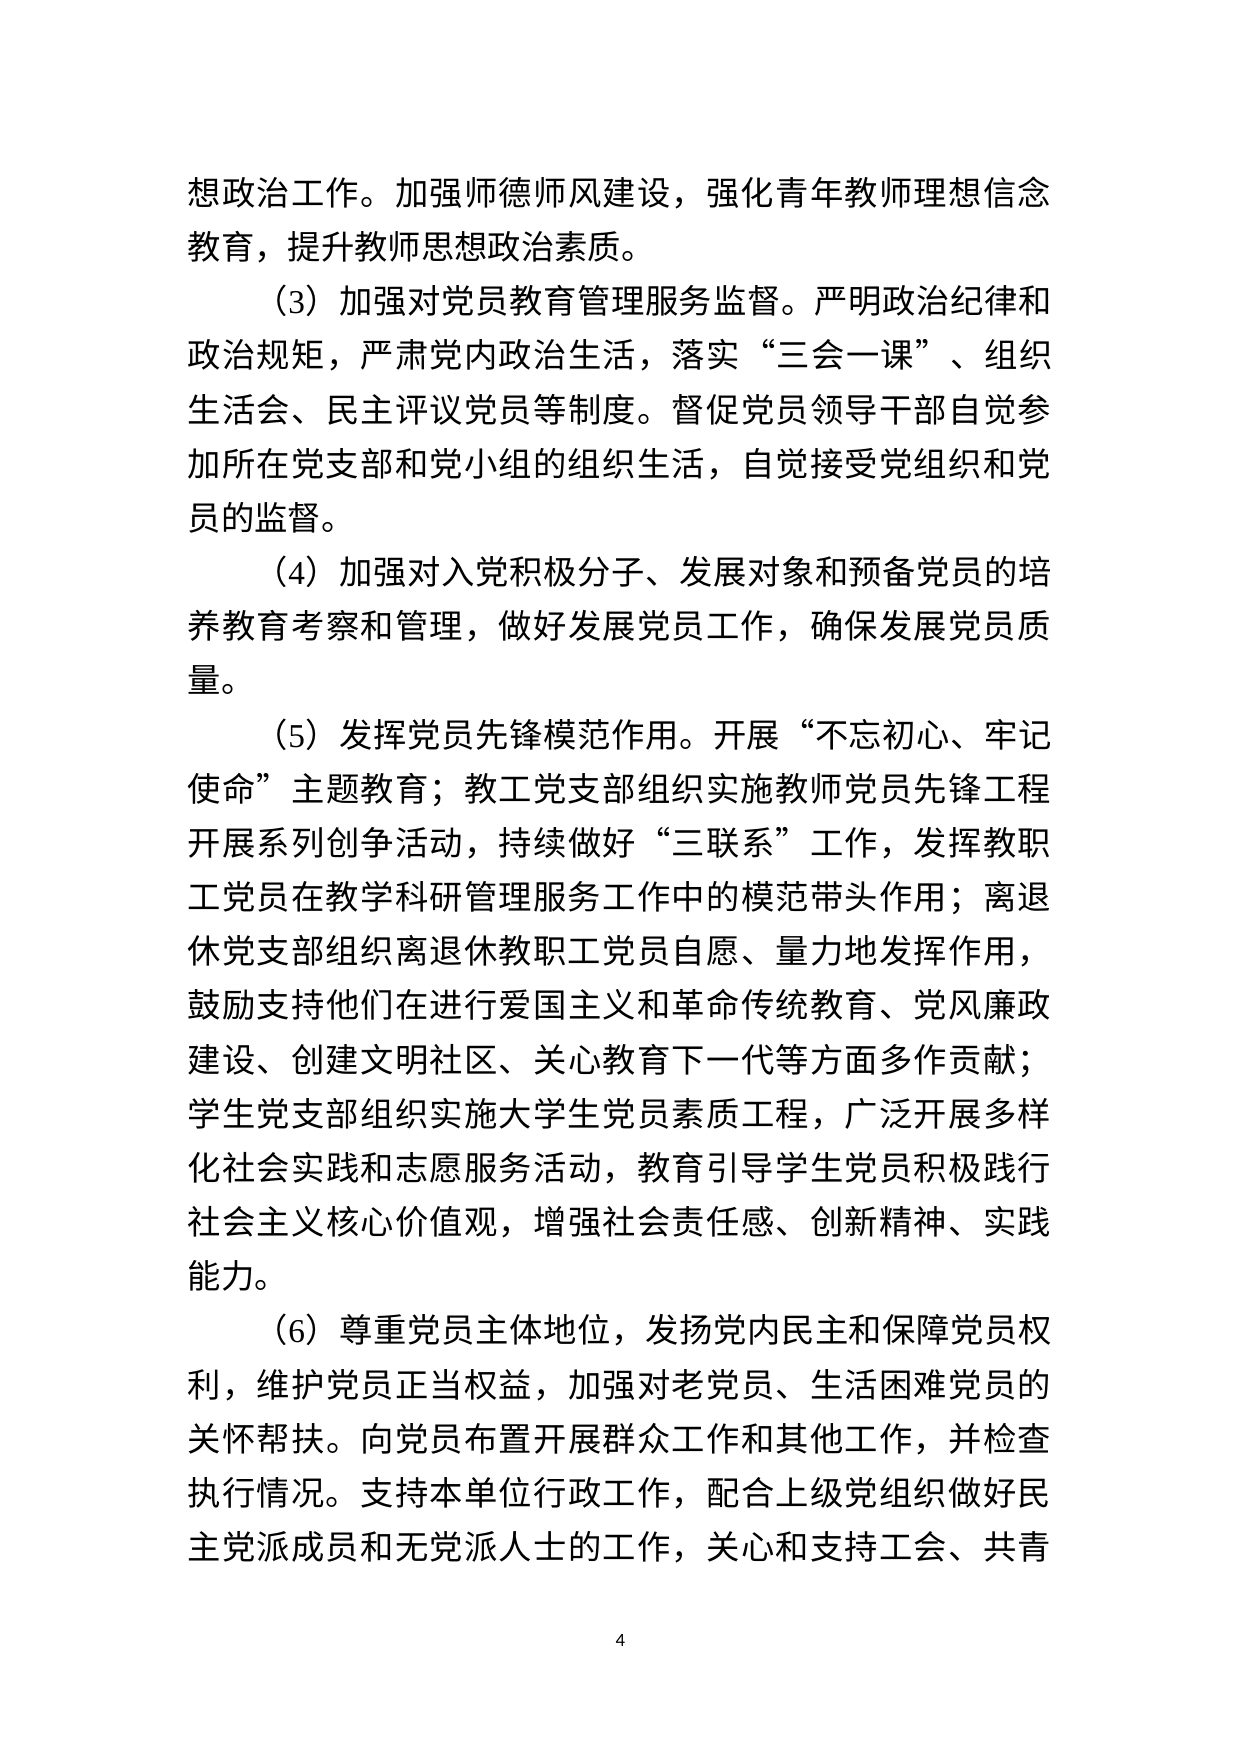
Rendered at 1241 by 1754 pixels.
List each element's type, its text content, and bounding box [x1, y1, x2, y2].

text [187, 1299, 1053, 1570]
text （3）加强对党员教育管理服务监督。严明政治纪律和政治规矩，严肃党内政治生活，落实“三会一课”、组织生活会、民主评议党员等制度。督促党员领导干部自觉参加所在党支部和党小组的组织生活，自觉接受党组织和党员的监督。 [187, 270, 1053, 541]
text （5）发挥党员先锋模范作用。开展“不忘初心、牢记使命”主题教育；教工党支部组织实施教师党员先锋工程，开展系列创争活动，持续做好“三联系”工作，发挥教职工党员在教学科研管理服务工作中的模范带头作用；离退休党支部组织离退休教职工党员自愿、量力地发挥作用，鼓励支持他们在进行爱国主义和革命传统教育、党风廉政建设、创建文明社区、关心教育下一代等方面多作贡献；学生党支部组织实施大学生党员素质工程，广泛开展多样化社会实践和志愿服务活动，教育引导学生党员积极践行社会主义核心价值观，增强社会责任感、创新精神、实践能力。 [187, 704, 1053, 1299]
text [187, 162, 1053, 270]
text （4）加强对入党积极分子、发展对象和预备党员的培养教育考察和管理，做好发展党员工作，确保发展党员质量。 [187, 541, 1053, 704]
